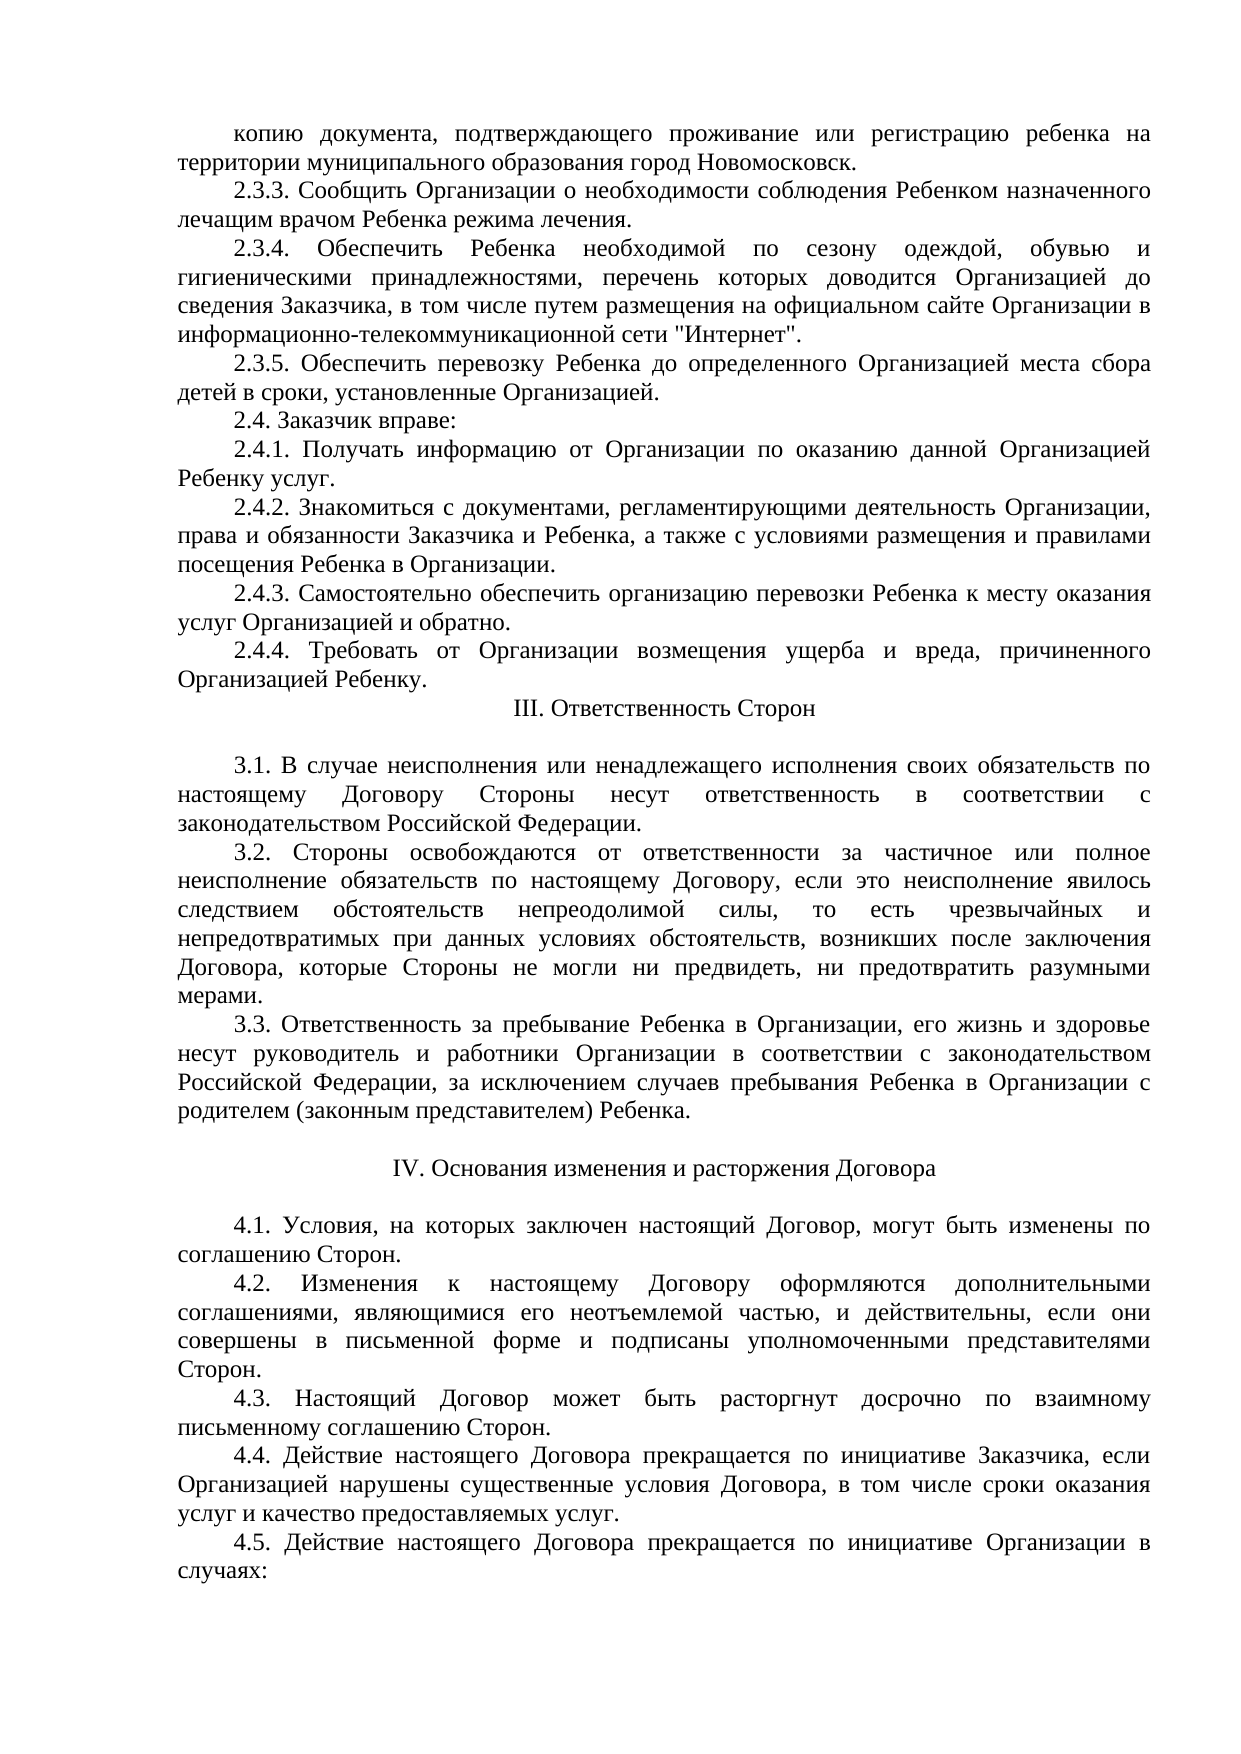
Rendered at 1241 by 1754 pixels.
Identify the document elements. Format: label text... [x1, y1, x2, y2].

text IV. Основания изменения и расторжения Договора [177, 1153, 1152, 1182]
text 4.5. Действие настоящего Договора прекращается по инициативе Организации в случаях: [177, 1527, 1152, 1584]
text 2.4.4. Требовать от Организации возмещения ущерба и вреда, причиненного Организацией Ребенку. [177, 636, 1152, 693]
text 2.4. Заказчик вправе: [177, 406, 1152, 434]
text 4.3. Настоящий Договор может быть расторгнут досрочно по взаимному письменному соглашению Сторон. [177, 1383, 1152, 1441]
text копию документа, подтверждающего проживание или регистрацию ребенка на территории муниципального образования город Новомосковск. [177, 118, 1152, 176]
text 2.3.3. Сообщить Организации о необходимости соблюдения Ребенком назначенного лечащим врачом Ребенка режима лечения. [177, 176, 1152, 233]
text III. Ответственность Сторон [177, 693, 1152, 722]
text 3.1. В случае неисполнения или ненадлежащего исполнения своих обязательств по настоящему Договору Стороны несут ответственность в соответствии с законодательством Российской Федерации. [177, 751, 1152, 837]
text 2.4.1. Получать информацию от Организации по оказанию данной Организацией Ребенку услуг. [177, 434, 1152, 492]
text 2.3.4. Обеспечить Ребенка необходимой по сезону одеждой, обувью и гигиеническими принадлежностями, перечень которых доводится Организацией до сведения Заказчика, в том числе путем размещения на официальном сайте Организации в информационно-телекоммуникационной сети "Интернет". [177, 233, 1152, 348]
text 2.4.2. Знакомиться с документами, регламентирующими деятельность Организации, права и обязанности Заказчика и Ребенка, а также с условиями размещения и правилами посещения Ребенка в Организации. [177, 492, 1152, 578]
text 4.4. Действие настоящего Договора прекращается по инициативе Заказчика, если Организацией нарушены существенные условия Договора, в том числе сроки оказания услуг и качество предоставляемых услуг. [177, 1441, 1152, 1527]
text 4.1. Условия, на которых заключен настоящий Договор, могут быть изменены по соглашению Сторон. [177, 1211, 1152, 1268]
text 3.2. Стороны освобождаются от ответственности за частичное или полное неисполнение обязательств по настоящему Договору, если это неисполнение явилось следствием обстоятельств непреодолимой силы, то есть чрезвычайных и непредотвратимых при данных условиях обстоятельств, возникших после заключения Договора, которые Стороны не могли ни предвидеть, ни предотвратить разумными мерами. [177, 837, 1152, 1009]
text 2.3.5. Обеспечить перевозку Ребенка до определенного Организацией места сбора детей в сроки, установленные Организацией. [177, 348, 1152, 406]
text 2.4.3. Самостоятельно обеспечить организацию перевозки Ребенка к месту оказания услуг Организацией и обратно. [177, 578, 1152, 636]
text 3.3. Ответственность за пребывание Ребенка в Организации, его жизнь и здоровье несут руководитель и работники Организации в соответствии с законодательством Российской Федерации, за исключением случаев пребывания Ребенка в Организации с родителем (законным представителем) Ребенка. [177, 1009, 1152, 1124]
text 4.2. Изменения к настоящему Договору оформляются дополнительными соглашениями, являющимися его неотъемлемой частью, и действительны, если они совершены в письменной форме и подписаны уполномоченными представителями Сторон. [177, 1268, 1152, 1383]
